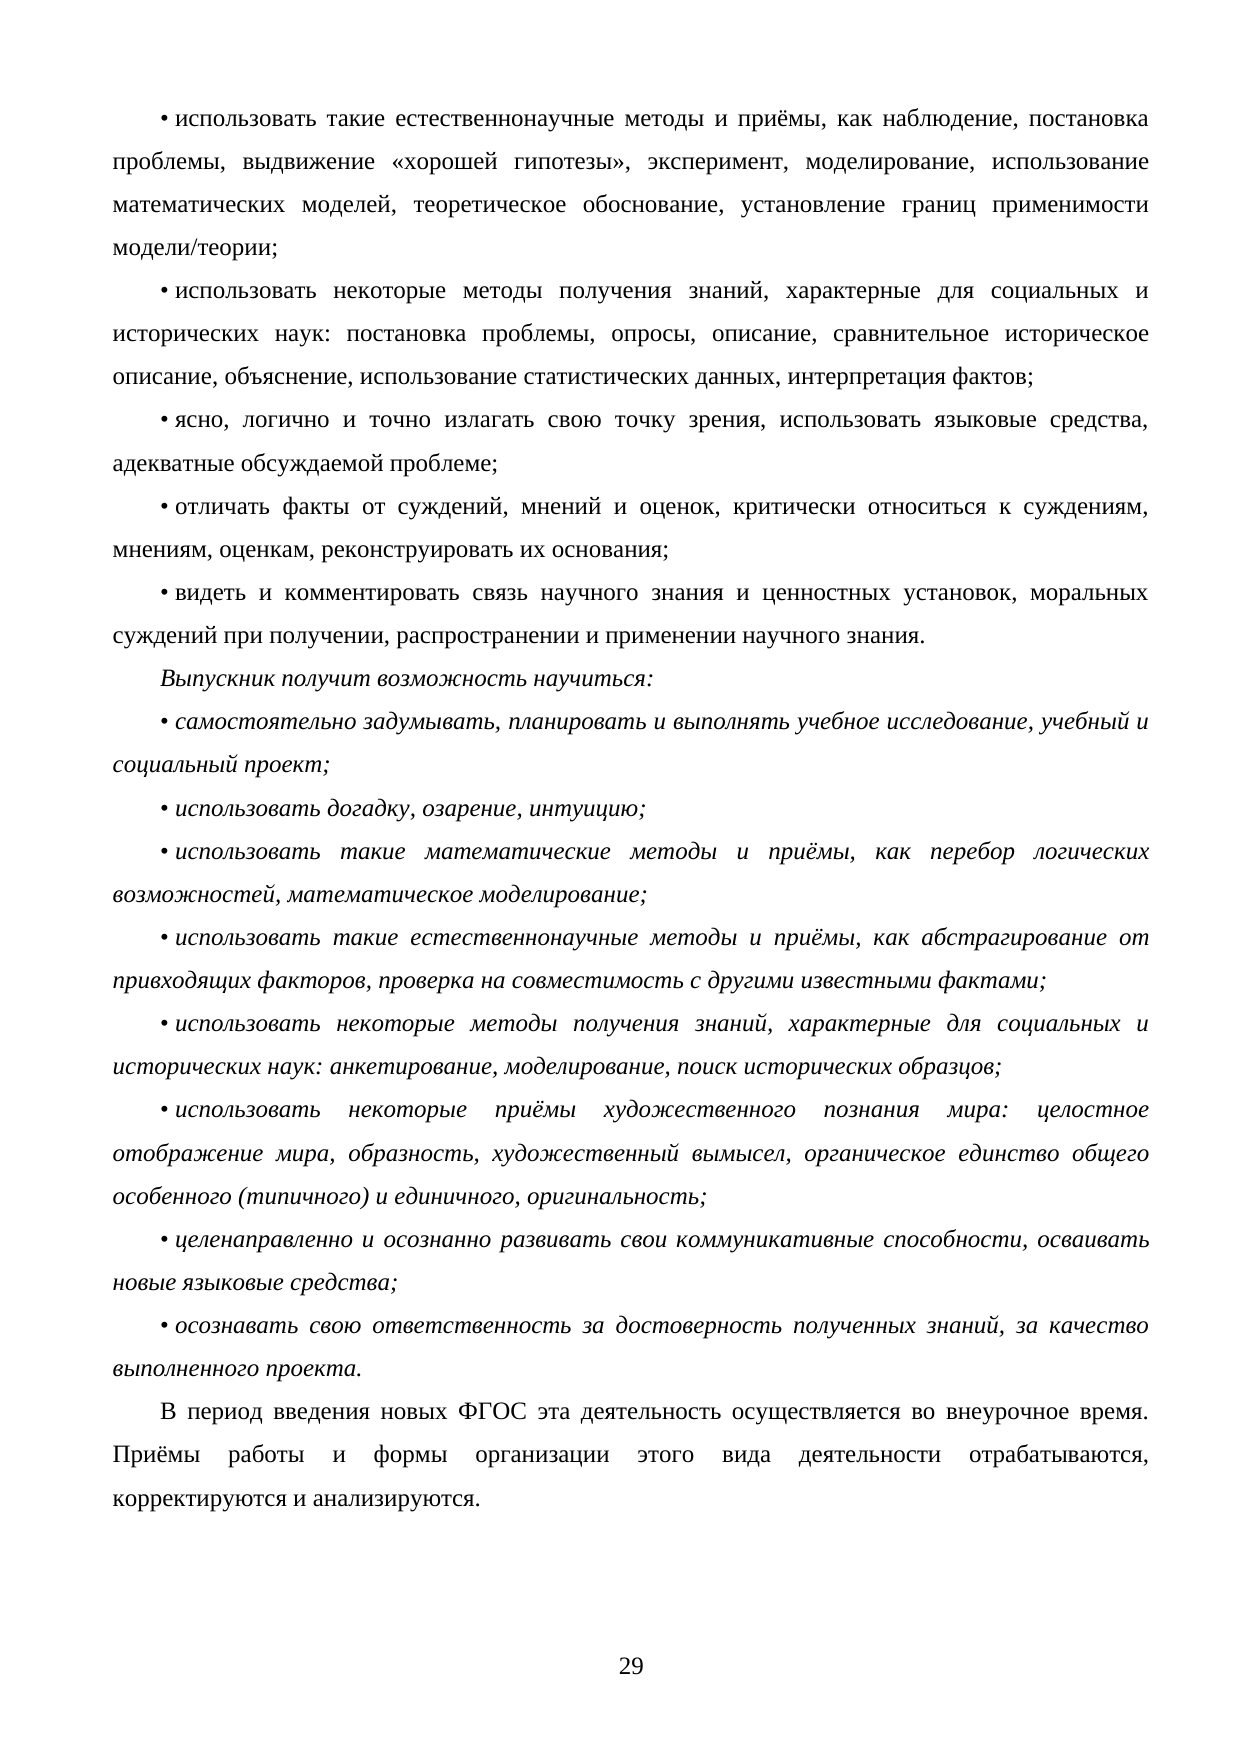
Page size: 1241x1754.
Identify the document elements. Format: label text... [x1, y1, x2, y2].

text • самостоятельно задумывать, планировать и выполнять учебное исследование, учебный и социальный проект; [112, 706, 1150, 778]
text • использовать такие математические методы и приёмы, как перебор логических возможностей, математическое моделирование; [112, 836, 1150, 908]
text • использовать такие естественнонаучные методы и приёмы, как наблюдение, постановка проблемы, выдвижение «хорошей гипотезы», эксперимент, моделирование, использование математических моделей, теоретическое обоснование, установление границ применимости модели/теории; [112, 103, 1150, 261]
text • использовать некоторые приёмы художественного познания мира: целостное отображение мира, образность, художественный вымысел, органическое единство общего особенного (типичного) и единичного, оригинальность; [112, 1094, 1150, 1209]
text • видеть и комментировать связь научного знания и ценностных установок, моральных суждений при получении, распространении и применении научного знания. [112, 577, 1150, 649]
text Выпускник получит возможность научиться: [112, 663, 1150, 692]
text • осознавать свою ответственность за достоверность полученных знаний, за качество выполненного проекта. [112, 1310, 1150, 1382]
text • целенаправленно и осознанно развивать свои коммуникативные способности, осваивать новые языковые средства; [112, 1224, 1150, 1296]
text • отличать факты от суждений, мнений и оценок, критически относиться к суждениям, мнениям, оценкам, реконструировать их основания; [112, 491, 1150, 563]
text • использовать такие естественнонаучные методы и приёмы, как абстрагирование от привходящих факторов, проверка на совместимость с другими известными фактами; [112, 922, 1150, 994]
text • ясно, логично и точно излагать свою точку зрения, использовать языковые средства, адекватные обсуждаемой проблеме; [112, 404, 1150, 476]
text • использовать некоторые методы получения знаний, характерные для социальных и исторических наук: анкетирование, моделирование, поиск исторических образцов; [112, 1008, 1150, 1080]
text В период введения новых ФГОС эта деятельность осуществляется во внеурочное время. Приёмы работы и формы организации этого вида деятельности отрабатываются, корректируются и анализируются. [112, 1396, 1150, 1511]
text • использовать догадку, озарение, интуицию; [112, 793, 1150, 821]
text • использовать некоторые методы получения знаний, характерные для социальных и исторических наук: постановка проблемы, опросы, описание, сравнительное историческое описание, объяснение, использование статистических данных, интерпретация фактов; [112, 275, 1150, 390]
